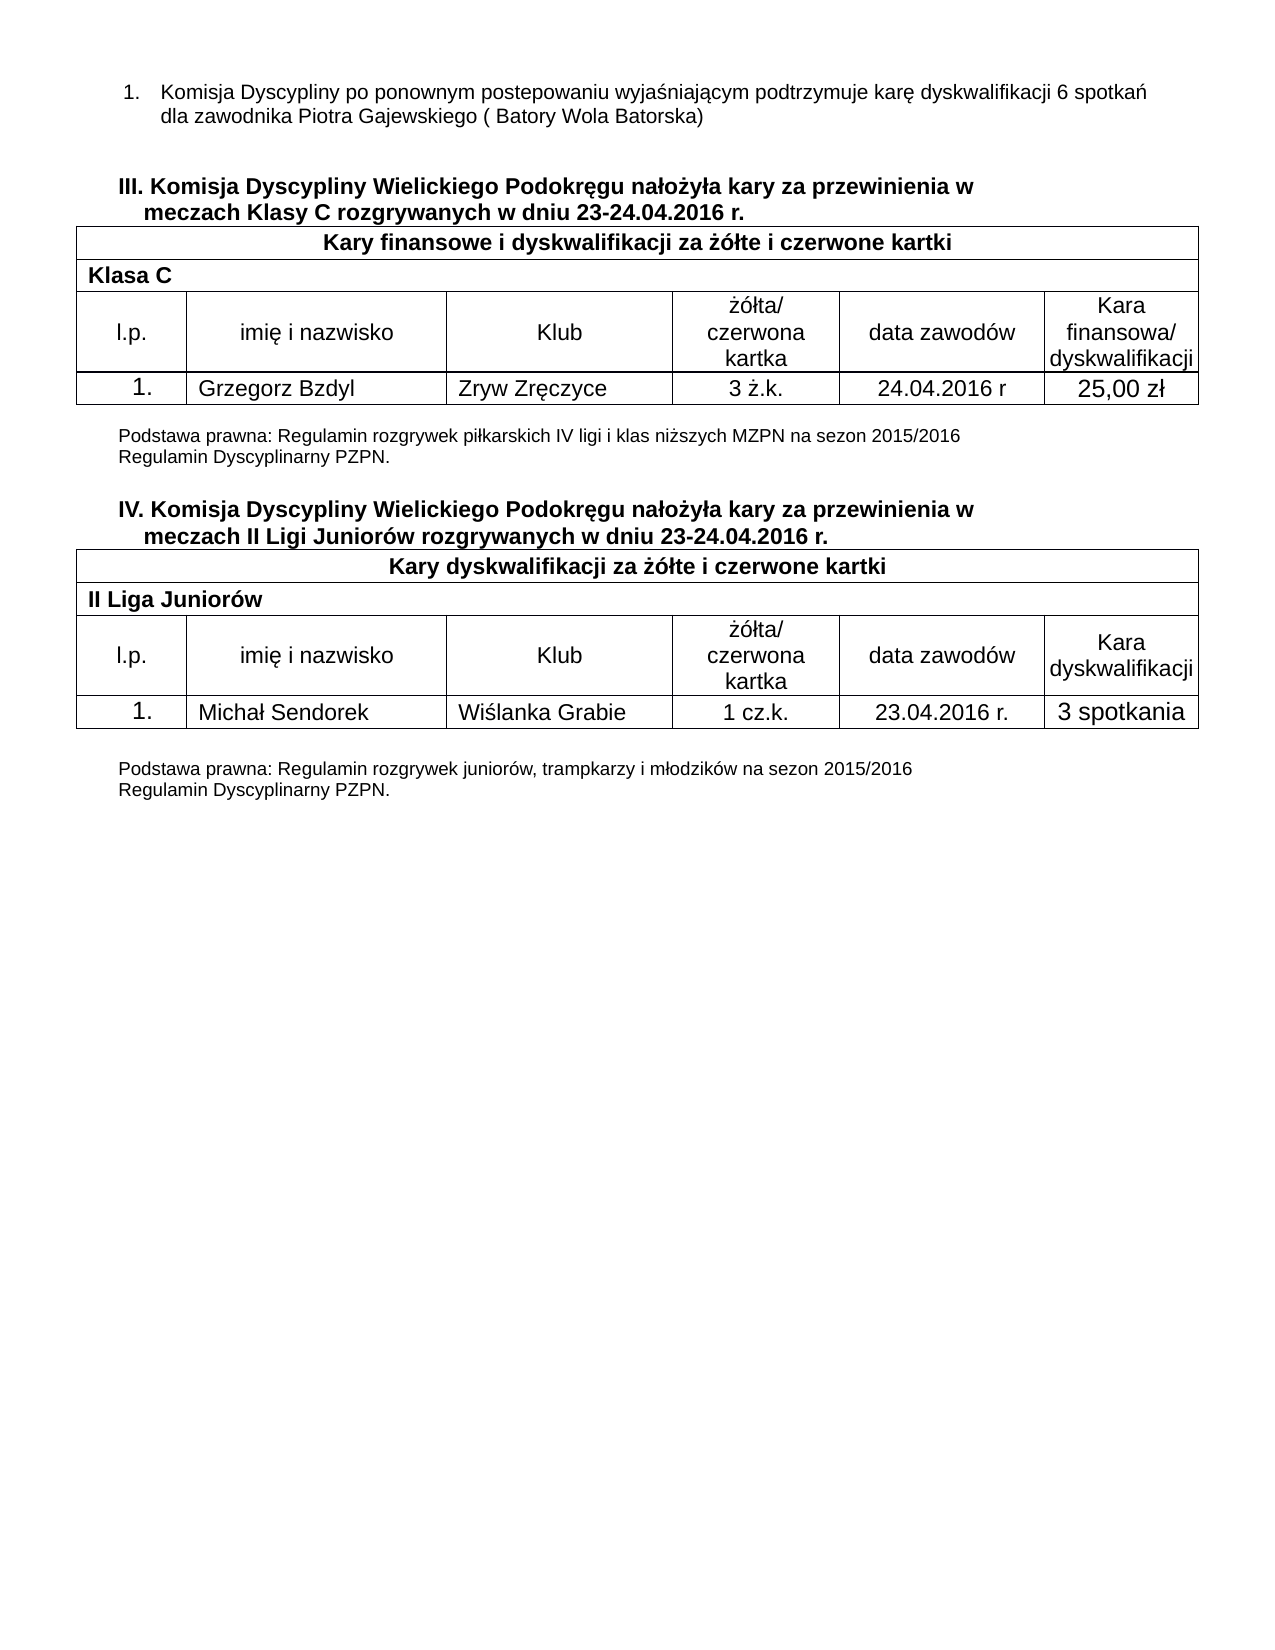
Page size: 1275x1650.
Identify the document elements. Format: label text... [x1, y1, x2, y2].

table_cell l.p. [77, 616, 186, 695]
table_header Kary finansowe i dyskwalifikacji za żółte i czerwone kartki [77, 227, 1198, 258]
table_cell żółta/ czerwona kartka [673, 292, 839, 371]
table_cell 23.04.2016 r. [840, 696, 1044, 727]
table_cell Wiślanka Grabie [447, 696, 672, 727]
text IV. Komisja Dyscypliny Wielickiego Podokręgu nałożyła kary za przewinienia w meczach II Ligi Juniorów rozgrywanych w dniu 23-24.04.2016 r. [118, 496, 1157, 549]
table_cell l.p. [77, 292, 186, 371]
table_cell Michał Sendorek [187, 696, 446, 727]
table_cell II Liga Juniorów [77, 583, 1198, 614]
table_header Kary dyskwalifikacji za żółte i czerwone kartki [77, 550, 1198, 582]
table_cell Kara finansowa/ dyskwalifikacji [1045, 292, 1198, 371]
table_cell 1 cz.k. [673, 696, 839, 727]
table_cell żółta/ czerwona kartka [673, 616, 839, 695]
table_cell 3 ż.k. [673, 373, 839, 404]
text Podstawa prawna: Regulamin rozgrywek piłkarskich IV ligi i klas niższych MZPN na sezon 2015/2016 [118, 424, 1157, 446]
table_cell Klasa C [77, 260, 1198, 291]
text Regulamin Dyscyplinarny PZPN. [118, 446, 1157, 467]
text III. Komisja Dyscypliny Wielickiego Podokręgu nałożyła kary za przewinienia w meczach Klasy C rozgrywanych w dniu 23-24.04.2016 r. [118, 173, 1157, 226]
table_cell [77, 696, 186, 727]
table_cell Zryw Zręczyce [447, 373, 672, 404]
table_cell imię i nazwisko [187, 292, 446, 371]
table_cell data zawodów [840, 616, 1044, 695]
text Podstawa prawna: Regulamin rozgrywek juniorów, trampkarzy i młodzików na sezon 2015/2016 [118, 729, 1157, 779]
table_cell Klub [447, 292, 672, 371]
list Komisja Dyscypliny po ponownym postepowaniu wyjaśniającym podtrzymuje karę dyskwalifikacji 6 spotkań dla zawodnika Piotra Gajewskiego ( Batory Wola Batorska) [123, 79, 1157, 127]
table_cell Kara dyskwalifikacji [1045, 616, 1198, 695]
table_cell Klub [447, 616, 672, 695]
table_cell Grzegorz Bzdyl [187, 373, 446, 404]
table_cell 25,00 zł [1045, 373, 1198, 404]
table_cell [77, 373, 186, 404]
text Regulamin Dyscyplinarny PZPN. [118, 779, 1157, 829]
table_cell 3 spotkania [1045, 696, 1198, 727]
table_cell 24.04.2016 r [840, 373, 1044, 404]
table_cell imię i nazwisko [187, 616, 446, 695]
table_cell data zawodów [840, 292, 1044, 371]
